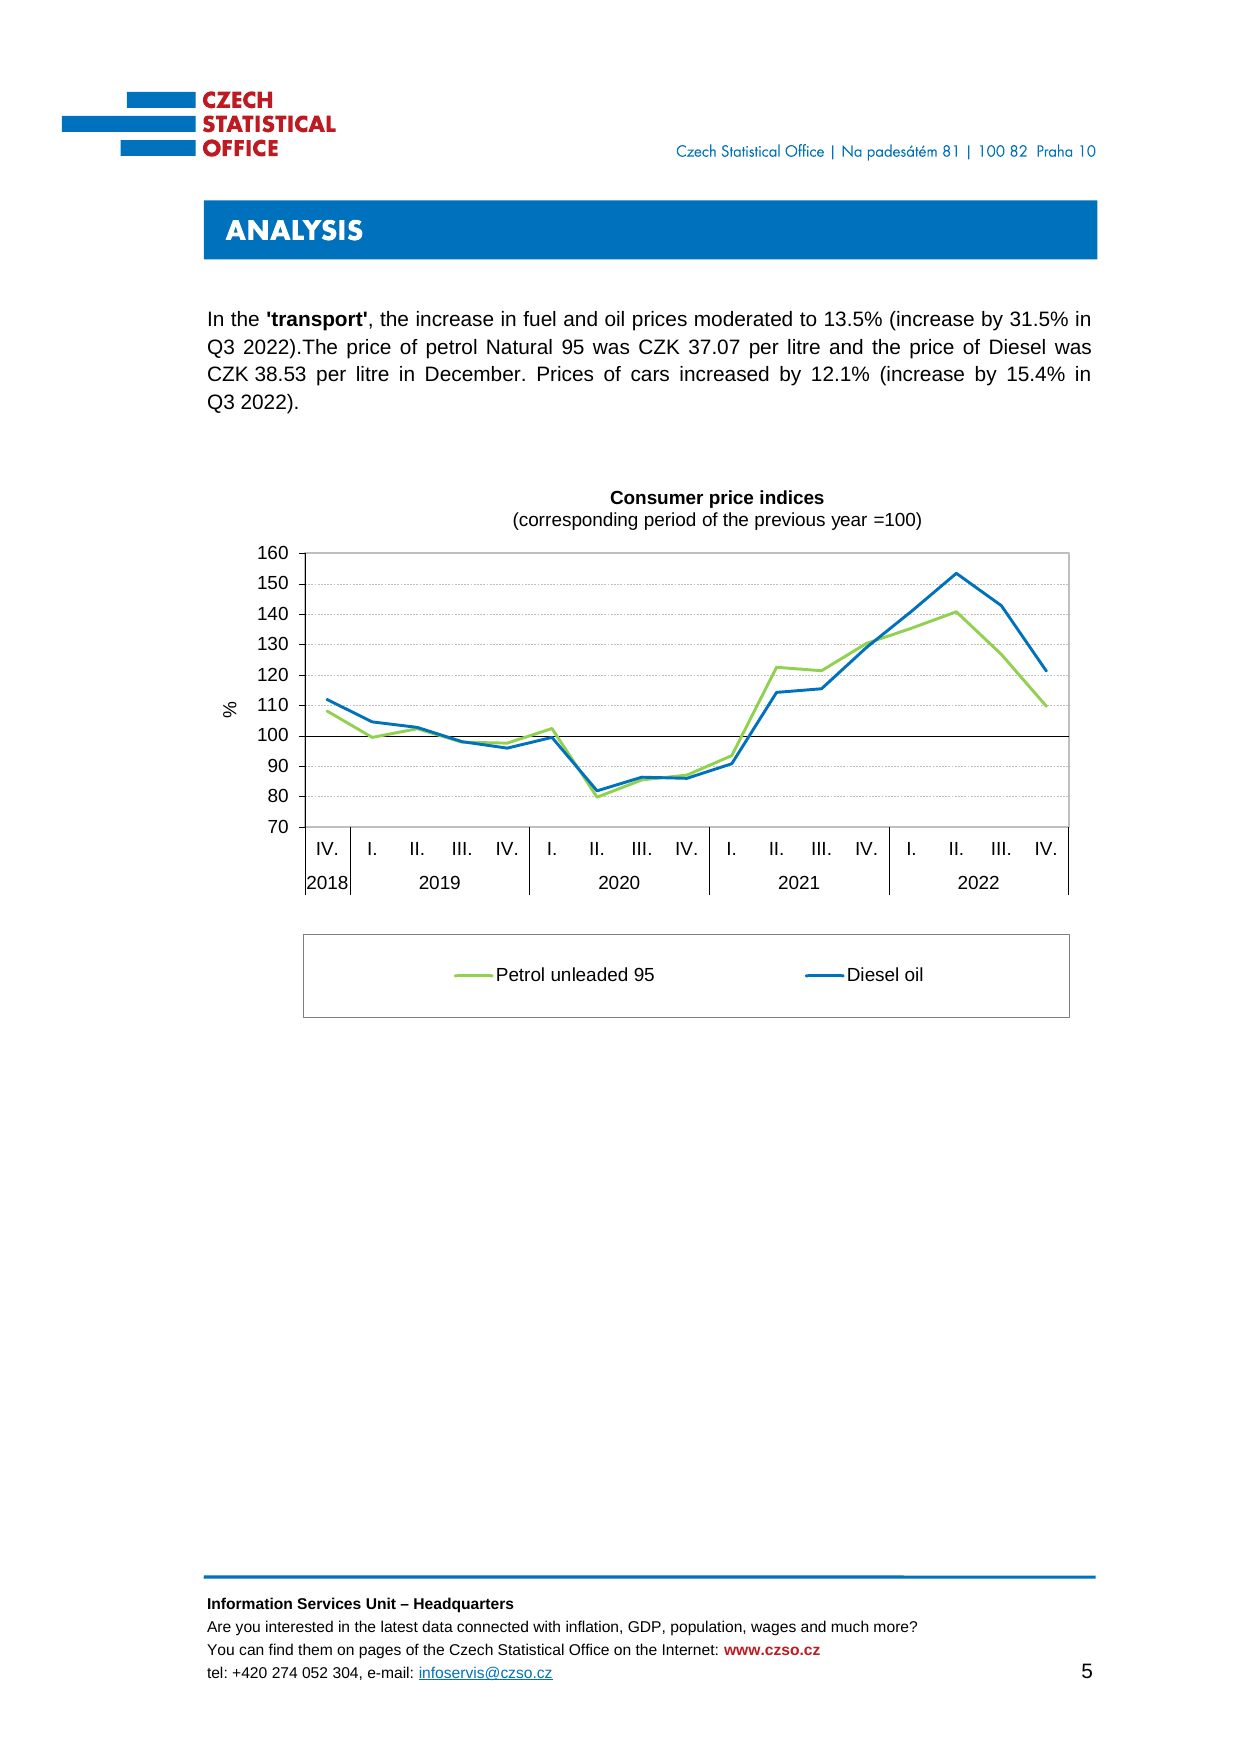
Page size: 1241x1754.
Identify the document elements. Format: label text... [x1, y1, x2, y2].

text In the 'transport', the increase in fuel and oil prices moderated to 13.5% (increase by 31.5% in Q3 2022).The price of petrol Natural 95 was CZK 37.07 per litre and the price of Diesel was CZK 38.53 per litre in December. Prices of cars increased by 12.1% (increase by 15.4% in Q3 2022). [207, 307, 1092, 413]
